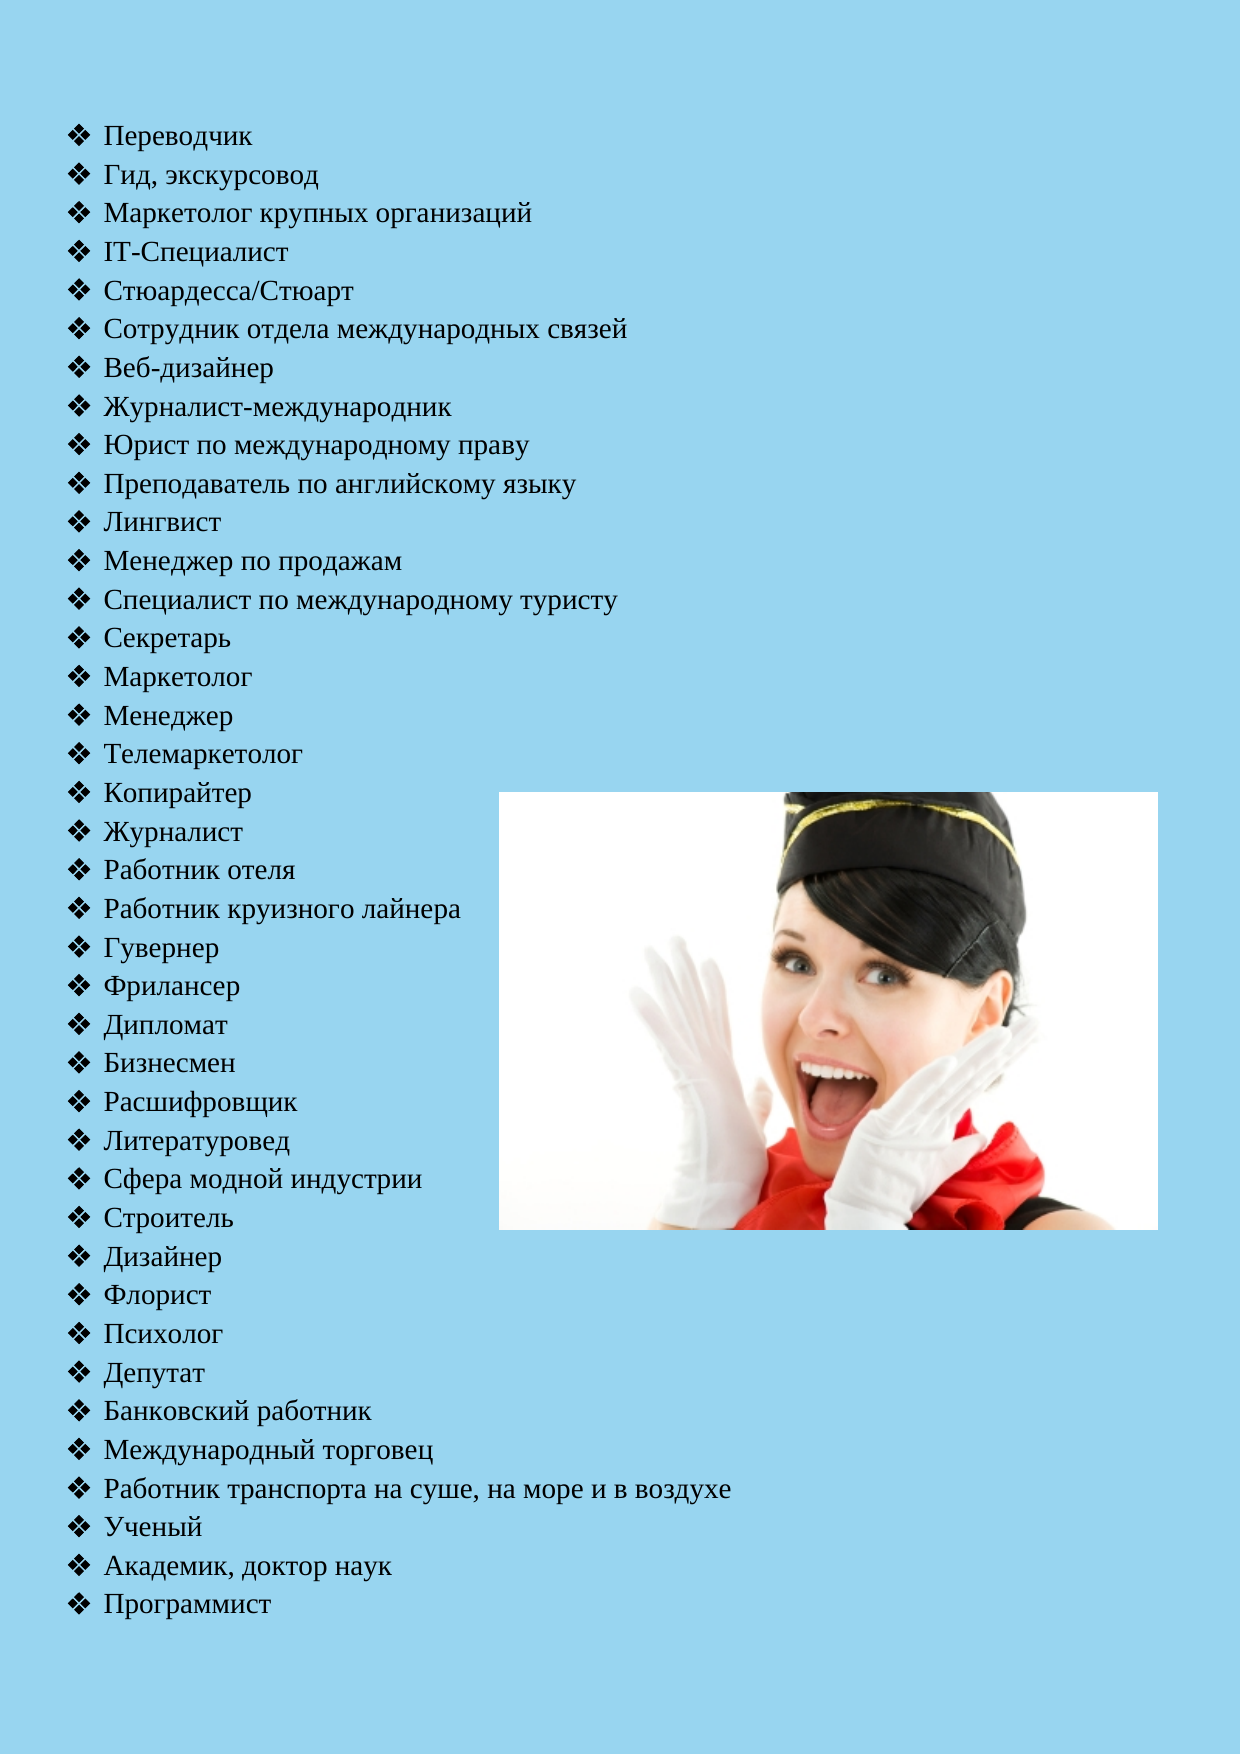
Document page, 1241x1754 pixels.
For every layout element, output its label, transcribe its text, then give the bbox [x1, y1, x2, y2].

list Журналист-международник [66, 389, 1122, 422]
list Преподаватель по английскому языку [66, 466, 1122, 499]
list Журналист [66, 814, 499, 847]
list Переводчик [66, 118, 1122, 152]
list Строитель [66, 1200, 1122, 1234]
list Маркетолог крупных организаций [66, 195, 1122, 229]
list Ученый [66, 1509, 1122, 1543]
picture [499, 792, 1158, 1230]
list Гид, экскурсовод [66, 157, 1122, 190]
list Стюардесса/Стюарт [66, 273, 1122, 306]
list Литературовед [66, 1123, 499, 1157]
list Работник круизного лайнера [66, 891, 499, 925]
list Работник транспорта на суше, на море и в воздухе [66, 1471, 1122, 1504]
list Депутат [66, 1355, 1122, 1388]
list Маркетолог [66, 659, 1122, 693]
list Работник отеля [66, 852, 499, 886]
list Веб-дизайнер [66, 350, 1122, 384]
list Сфера модной индустрии [66, 1162, 499, 1195]
list Телемаркетолог [66, 736, 1122, 770]
list Дипломат [66, 1007, 499, 1041]
list Международный торговец [66, 1432, 1122, 1466]
list Банковский работник [66, 1393, 1122, 1427]
list Лингвист [66, 504, 1122, 538]
list Юрист по международному праву [66, 427, 1122, 461]
list Расшифровщик [66, 1084, 499, 1118]
list IT-Специалист [66, 234, 1122, 268]
list Менеджер [66, 698, 1122, 731]
list Сотрудник отдела международных связей [66, 311, 1122, 345]
list Копирайтер [66, 775, 1122, 809]
list Гувернер [66, 930, 499, 963]
list Программист [66, 1587, 1122, 1620]
list Специалист по международному туристу [66, 582, 1122, 616]
list Флорист [66, 1277, 1122, 1311]
list Академик, доктор наук [66, 1548, 1122, 1582]
list Фрилансер [66, 968, 499, 1002]
list Психолог [66, 1316, 1122, 1350]
list Менеджер по продажам [66, 543, 1122, 577]
list Бизнесмен [66, 1046, 499, 1079]
list Секретарь [66, 621, 1122, 654]
list Дизайнер [66, 1239, 1122, 1272]
